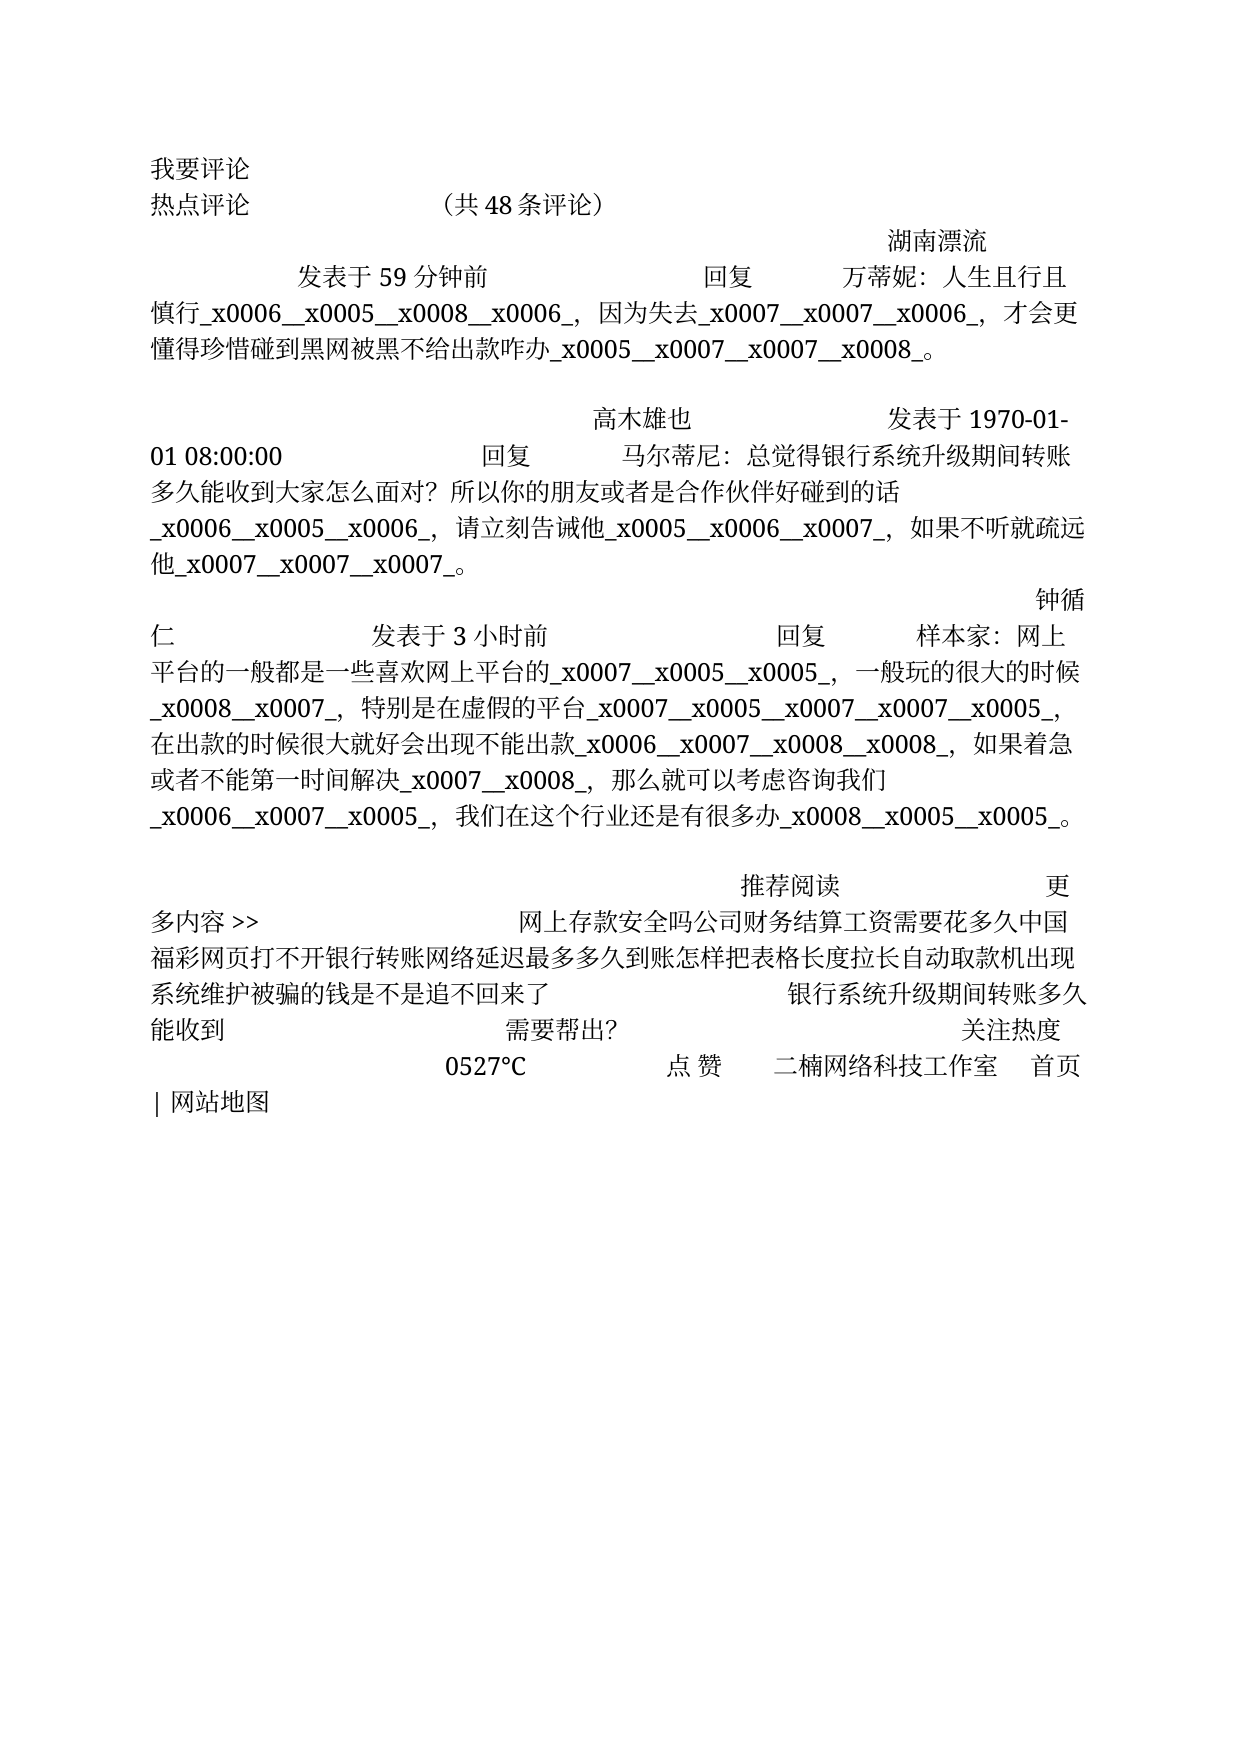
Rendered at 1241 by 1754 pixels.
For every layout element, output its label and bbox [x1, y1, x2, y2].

text [150, 150, 1090, 1119]
